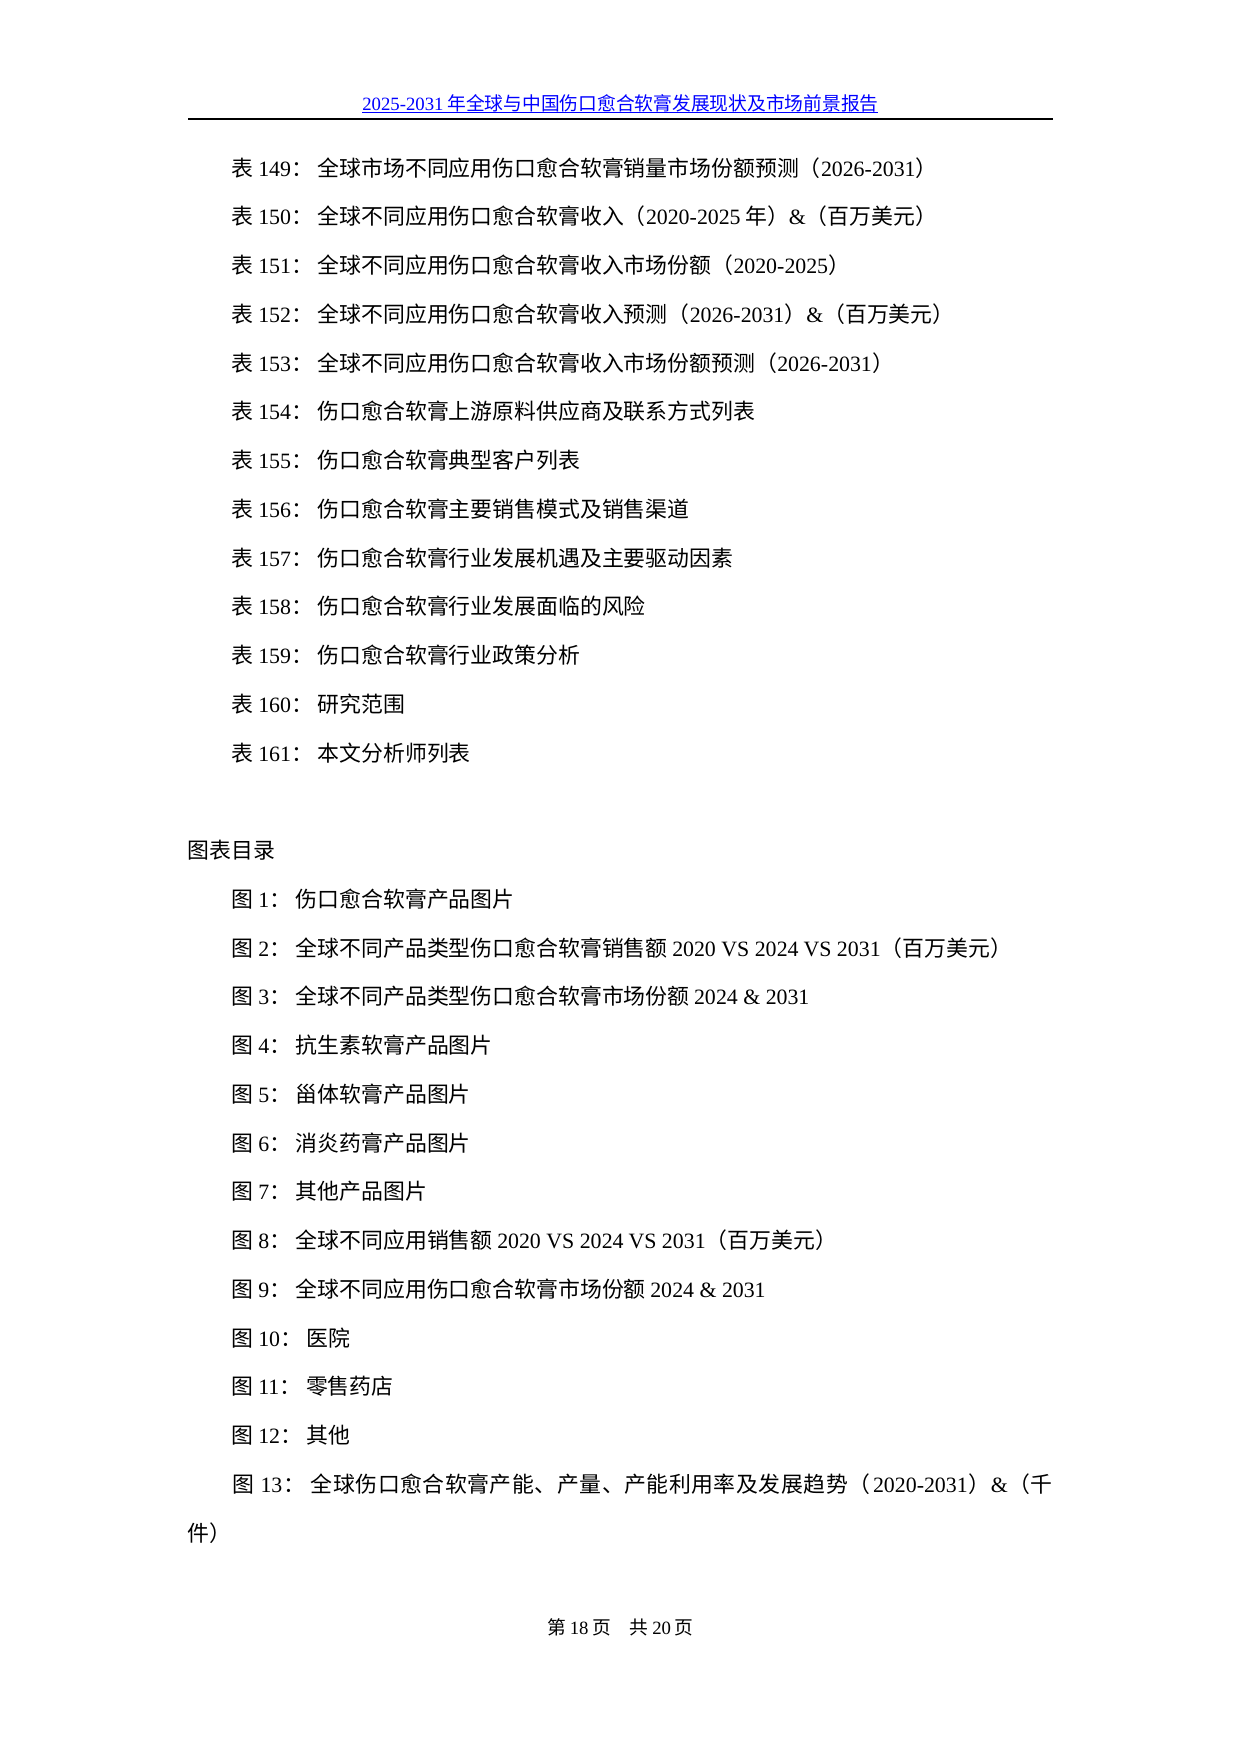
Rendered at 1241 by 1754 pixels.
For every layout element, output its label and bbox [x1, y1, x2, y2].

text [187, 150, 1053, 1548]
